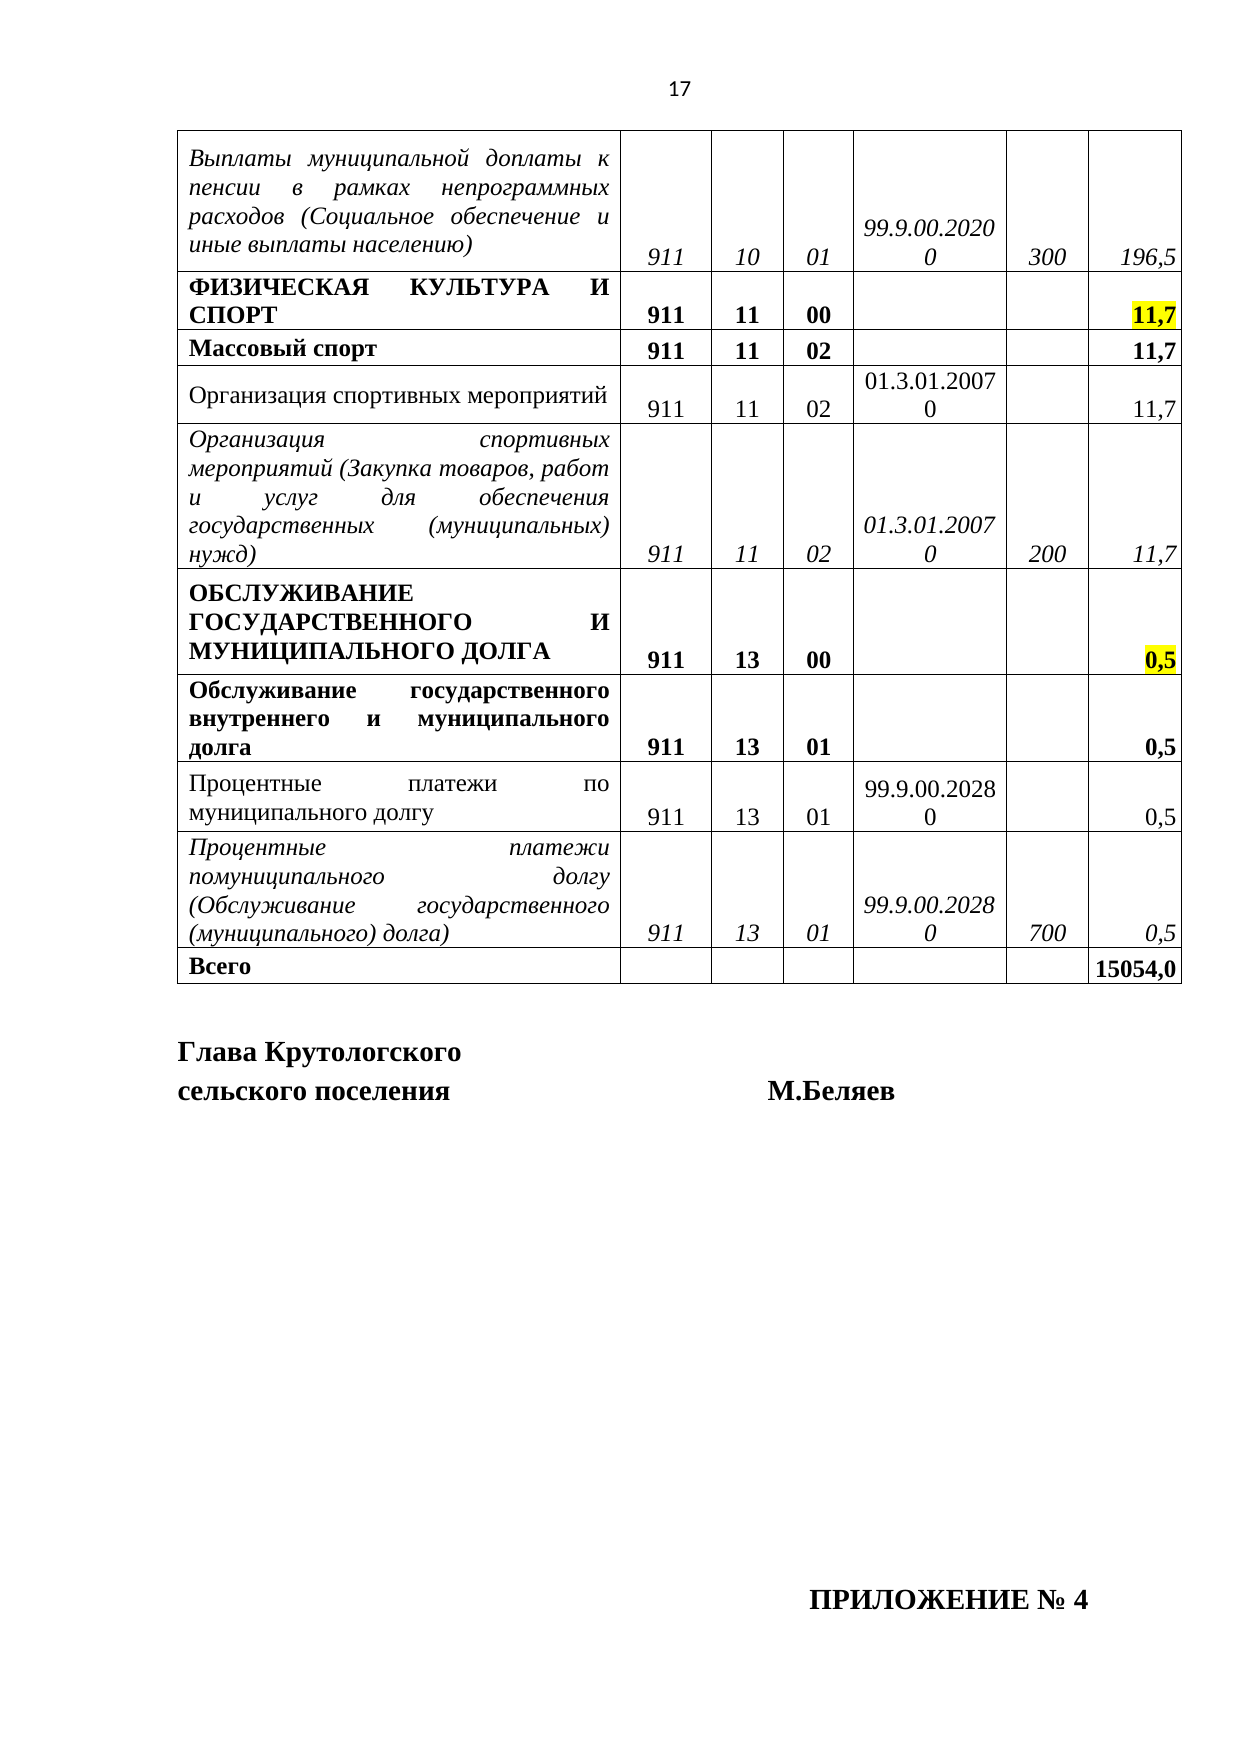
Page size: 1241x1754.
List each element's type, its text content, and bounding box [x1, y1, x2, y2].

table_cell [712, 948, 783, 983]
table_cell 01.3.01.20070 [854, 366, 1006, 423]
table_cell 11,7 [1089, 272, 1181, 329]
table_cell Обслуживание государственного внутреннего и муниципального долга [178, 675, 620, 761]
table_cell 911 [621, 330, 711, 365]
table_cell 11,7 [1089, 424, 1181, 568]
table_cell 02 [784, 366, 853, 423]
table_cell [1007, 762, 1088, 831]
table_cell [1007, 569, 1088, 674]
table_cell 99.9.00.20200 [854, 131, 1006, 271]
table_cell [1007, 330, 1088, 365]
table_cell 911 [621, 675, 711, 761]
text сельского поселения М.Беляев [177, 1073, 1181, 1107]
table_cell 11 [712, 272, 783, 329]
table_cell 911 [621, 762, 711, 831]
table_cell 911 [621, 569, 711, 674]
table_cell Процентные платежи помуниципального долгу (Обслуживание государственного (муниципального) долга) [178, 832, 620, 947]
table_cell Организация спортивных мероприятий [178, 366, 620, 423]
table_cell Организация спортивных мероприятий (Закупка товаров, работ и услуг для обеспечения государственных (муниципальных) нужд) [178, 424, 620, 568]
table_cell 01 [784, 832, 853, 947]
table_cell 02 [784, 424, 853, 568]
table_cell 0,5 [1089, 675, 1181, 761]
table_cell 01.3.01.20070 [854, 424, 1006, 568]
table_cell 13 [712, 832, 783, 947]
table_cell 300 [1007, 131, 1088, 271]
table_cell 911 [621, 272, 711, 329]
table_cell 700 [1007, 832, 1088, 947]
table_cell 15054,0 [1089, 948, 1181, 983]
table_cell 11 [712, 366, 783, 423]
table_cell 02 [784, 330, 853, 365]
table_cell 911 [621, 424, 711, 568]
text Глава Крутологского [177, 1034, 1181, 1068]
table_cell Массовый спорт [178, 330, 620, 365]
table_cell 911 [621, 366, 711, 423]
table_cell 200 [1007, 424, 1088, 568]
table_cell [854, 675, 1006, 761]
table_cell [854, 948, 1006, 983]
table_cell 01 [784, 131, 853, 271]
table_cell 01 [784, 675, 853, 761]
table_cell 11,7 [1089, 366, 1181, 423]
table_cell [621, 948, 711, 983]
table_cell [1007, 675, 1088, 761]
table_cell Процентные платежи по муниципального долгу [178, 762, 620, 831]
table_cell 0,5 [1089, 569, 1181, 674]
table_cell 99.9.00.20280 [854, 832, 1006, 947]
table_cell Выплаты муниципальной доплаты к пенсии в рамках непрограммных расходов (Социальное обеспечение и иные выплаты населению) [178, 131, 620, 271]
table_cell 00 [784, 569, 853, 674]
table_cell 911 [621, 832, 711, 947]
table_cell [1007, 948, 1088, 983]
table_cell 13 [712, 762, 783, 831]
table_cell [1007, 272, 1088, 329]
text Приложение № 4 [133, 1582, 1174, 1616]
table_cell [784, 948, 853, 983]
table_cell 0,5 [1089, 762, 1181, 831]
table_cell Всего [178, 948, 620, 983]
table_cell [854, 272, 1006, 329]
table_cell 11 [712, 424, 783, 568]
table_cell 196,5 [1089, 131, 1181, 271]
table_cell [1007, 366, 1088, 423]
table_cell 13 [712, 675, 783, 761]
table_cell ФИЗИЧЕСКАЯ КУЛЬТУРА И СПОРТ [178, 272, 620, 329]
table_cell [854, 330, 1006, 365]
table_cell 13 [712, 569, 783, 674]
table_cell 00 [784, 272, 853, 329]
table_cell 11 [712, 330, 783, 365]
table_cell 10 [712, 131, 783, 271]
table_cell 11,7 [1089, 330, 1181, 365]
table_cell ОБСЛУЖИВАНИЕ ГОСУДАРСТВЕННОГО И МУНИЦИПАЛЬНОГО ДОЛГА [178, 569, 620, 674]
table_cell 911 [621, 131, 711, 271]
table_cell 0,5 [1089, 832, 1181, 947]
table_cell 99.9.00.20280 [854, 762, 1006, 831]
table_cell 01 [784, 762, 853, 831]
table_cell [854, 569, 1006, 674]
